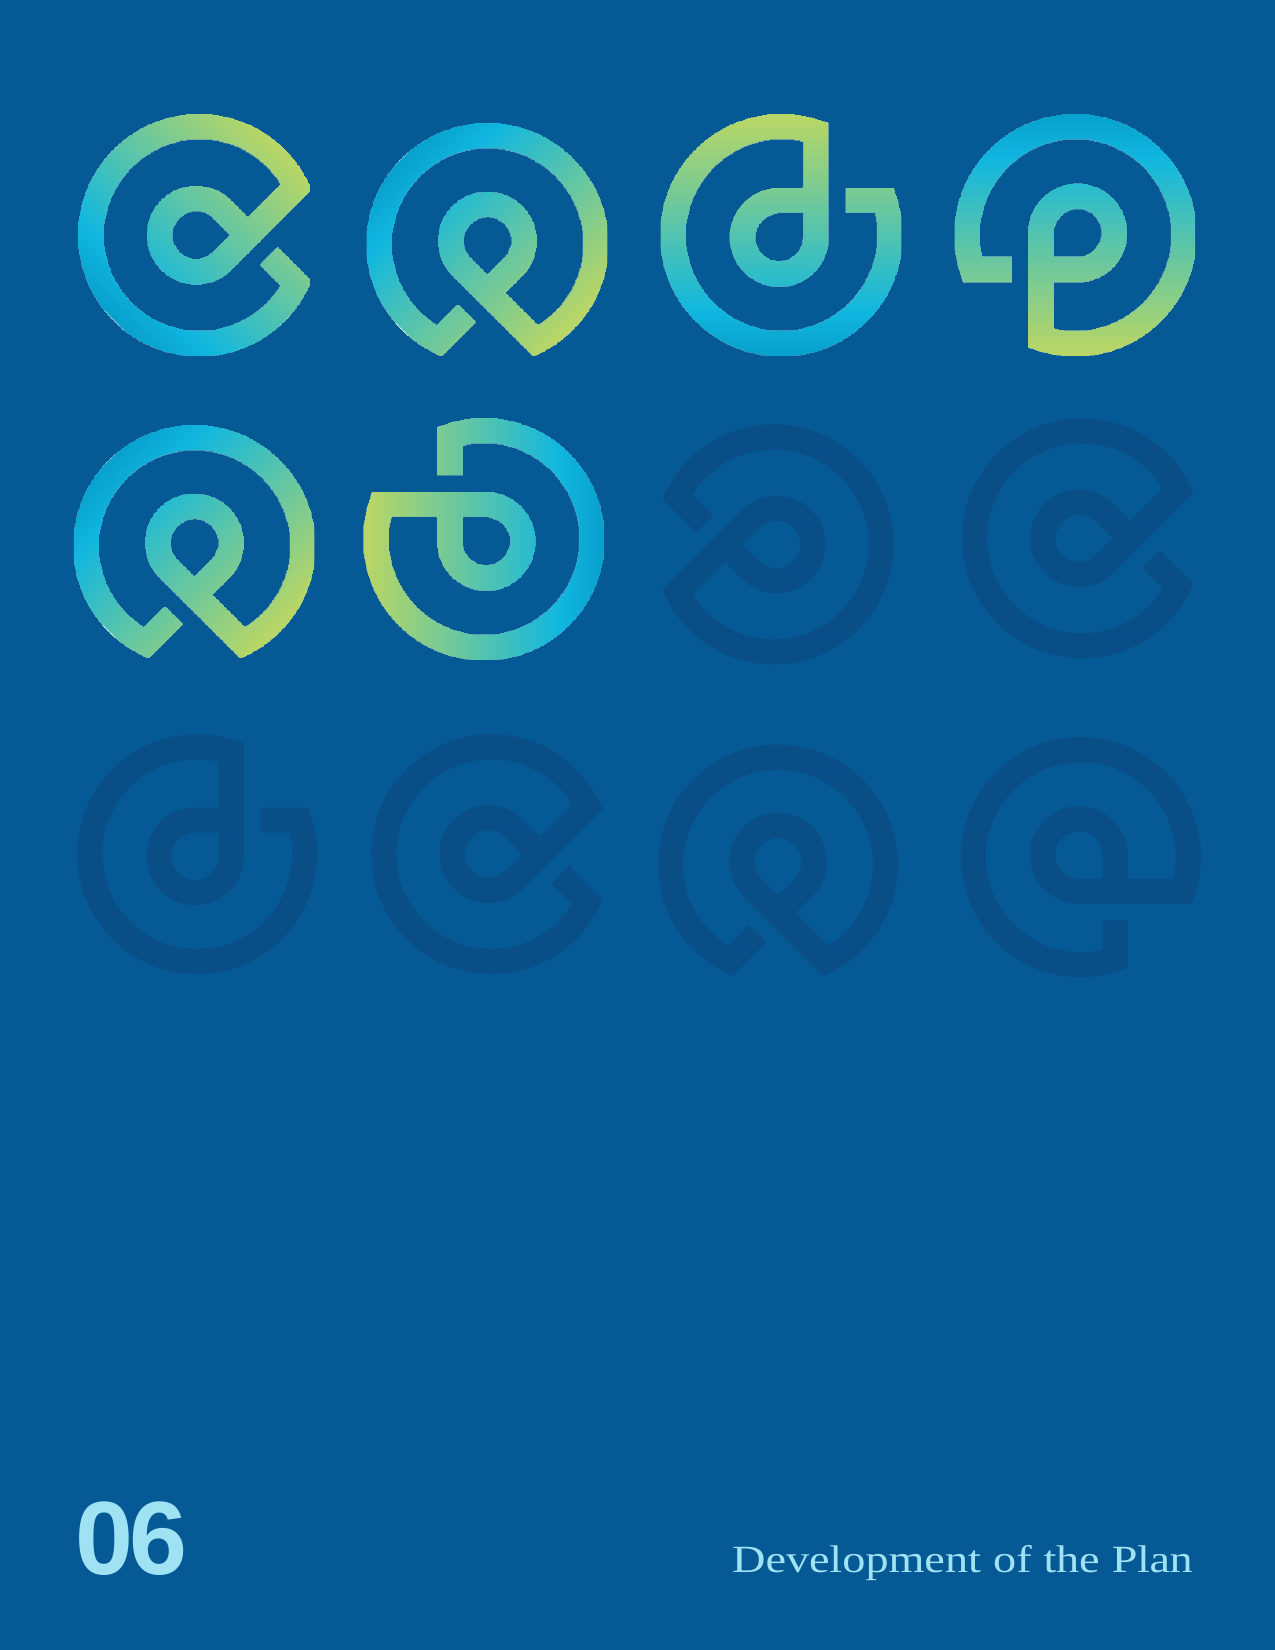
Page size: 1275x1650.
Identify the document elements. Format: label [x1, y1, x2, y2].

picture [363, 418, 604, 660]
picture [78, 252, 176, 356]
picture [954, 114, 1196, 356]
picture [366, 123, 467, 227]
picture [366, 123, 608, 356]
picture [73, 425, 315, 658]
subtitle [75, 1477, 1237, 1596]
picture [78, 114, 310, 356]
picture [660, 114, 902, 356]
picture [73, 425, 174, 529]
